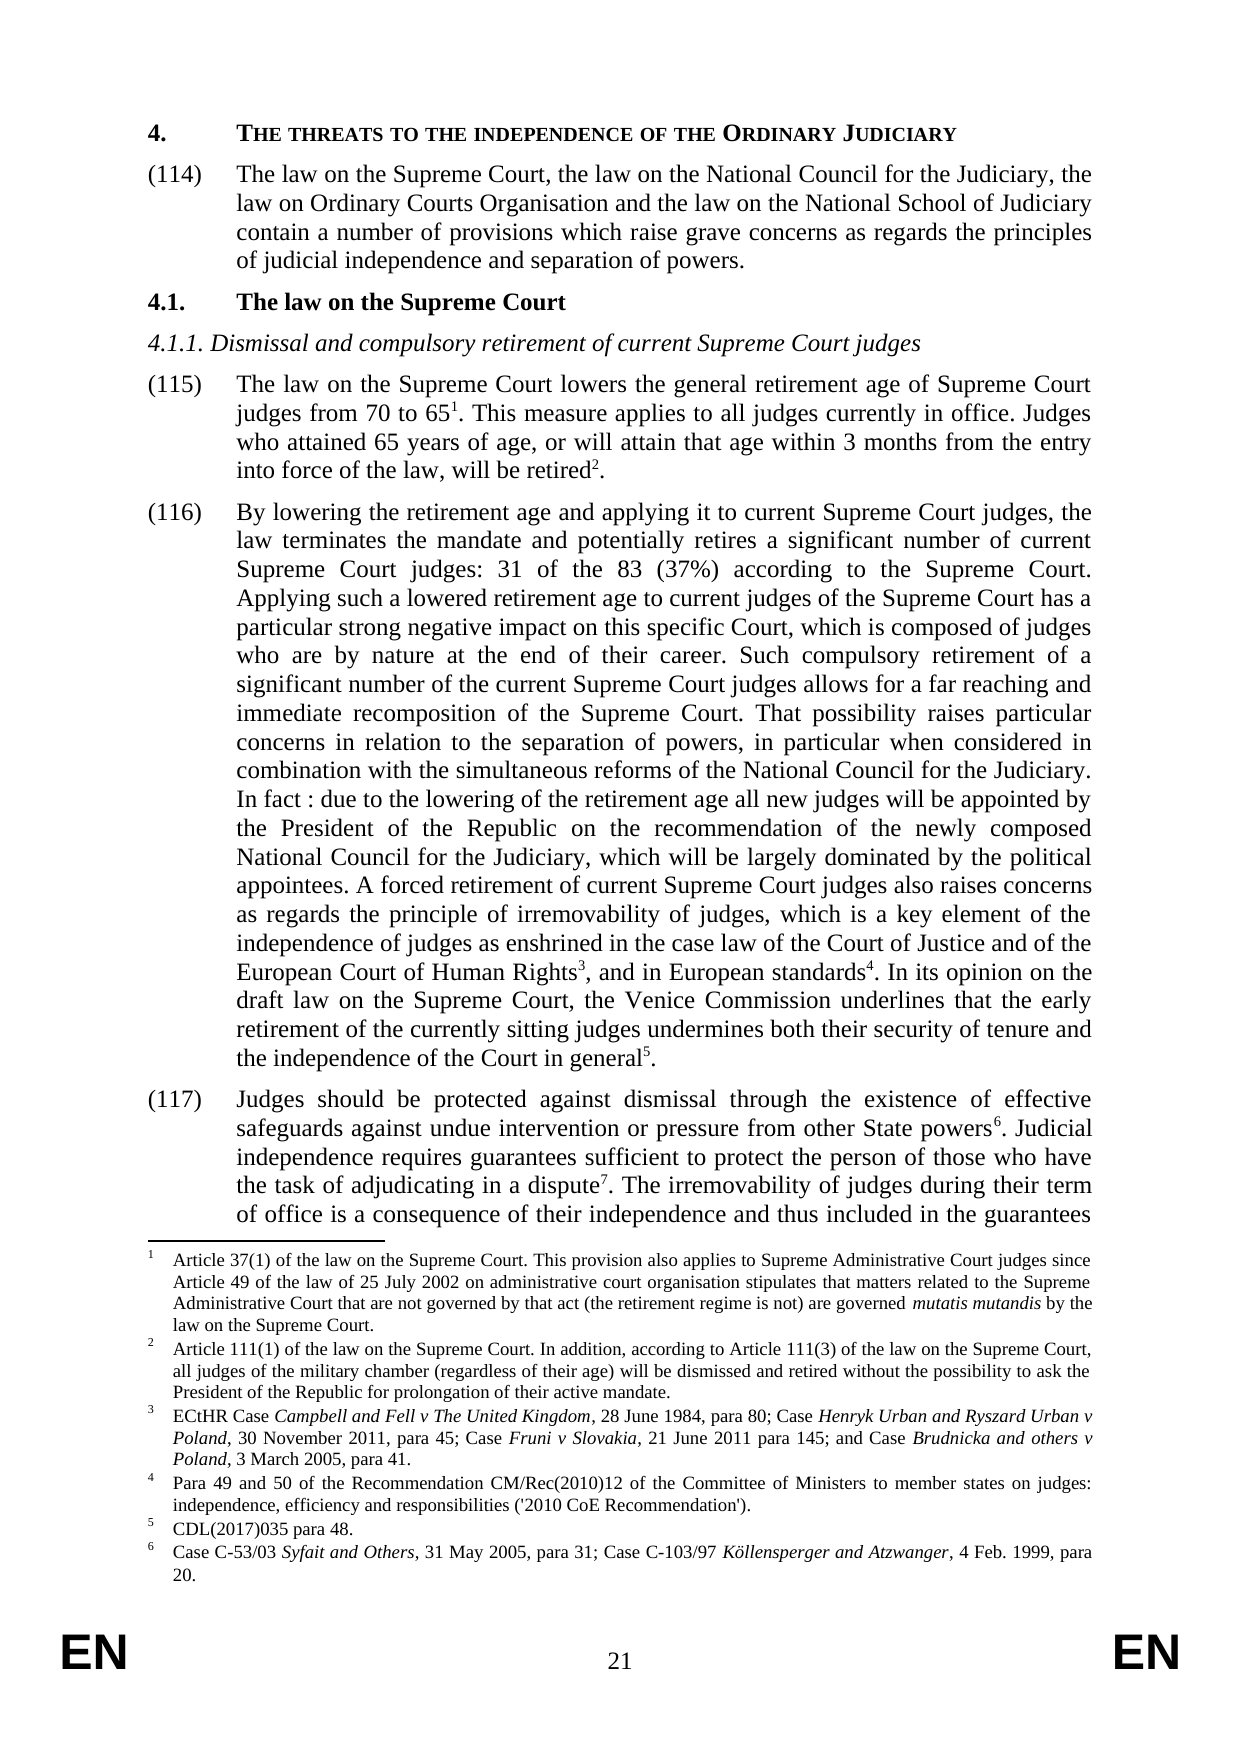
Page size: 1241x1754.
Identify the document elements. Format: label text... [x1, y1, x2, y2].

list By lowering the retirement age and applying it to current Supreme Court judges, the law terminates the mandate and potentially retires a significant number of current Supreme Court judges: 31 of the 83 (37%) according to the Supreme Court. Applying such a lowered retirement age to current judges of the Supreme Court has a particular strong negative impact on this specific Court, which is composed of judges who are by nature at the end of their career. Such compulsory retirement of a significant number of the current Supreme Court judges allows for a far reaching and immediate recomposition of the Supreme Court. That possibility raises particular concerns in relation to the separation of powers, in particular when considered in combination with the simultaneous reforms of the National Council for the Judiciary. In fact : due to the lowering of the retirement age all new judges will be appointed by the President of the Republic on the recommendation of the newly composed National Council for the Judiciary, which will be largely dominated by the political appointees. A forced retirement of current Supreme Court judges also raises concerns as regards the principle of irremovability of judges, which is a key element of the independence of judges as enshrined in the case law of the Court of Justice and of the European Court of Human Rights, and in European standards. In its opinion on the draft law on the Supreme Court, the Venice Commission underlines that the early retirement of the currently sitting judges undermines both their security of tenure and the independence of the Court in general. [148, 497, 1093, 1072]
subtitle 4.1. The law on the Supreme Court [148, 287, 1093, 316]
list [148, 1084, 1093, 1228]
list The law on the Supreme Court, the law on the National Council for the Judiciary, the law on Ordinary Courts Organisation and the law on the National School of Judiciary contain a number of provisions which raise grave concerns as regards the principles of judicial independence and separation of powers. [148, 159, 1093, 274]
list The law on the Supreme Court lowers the general retirement age of Supreme Court judges from 70 to 65. This measure applies to all judges currently in office. Judges who attained 65 years of age, or will attain that age within 3 months from the entry into force of the law, will be retired. [148, 369, 1093, 484]
subtitle 4. The threats to the independence of the Ordinary Judiciary [148, 118, 1093, 147]
subtitle 4.1.1. Dismissal and compulsory retirement of current Supreme Court judges [148, 328, 1093, 357]
